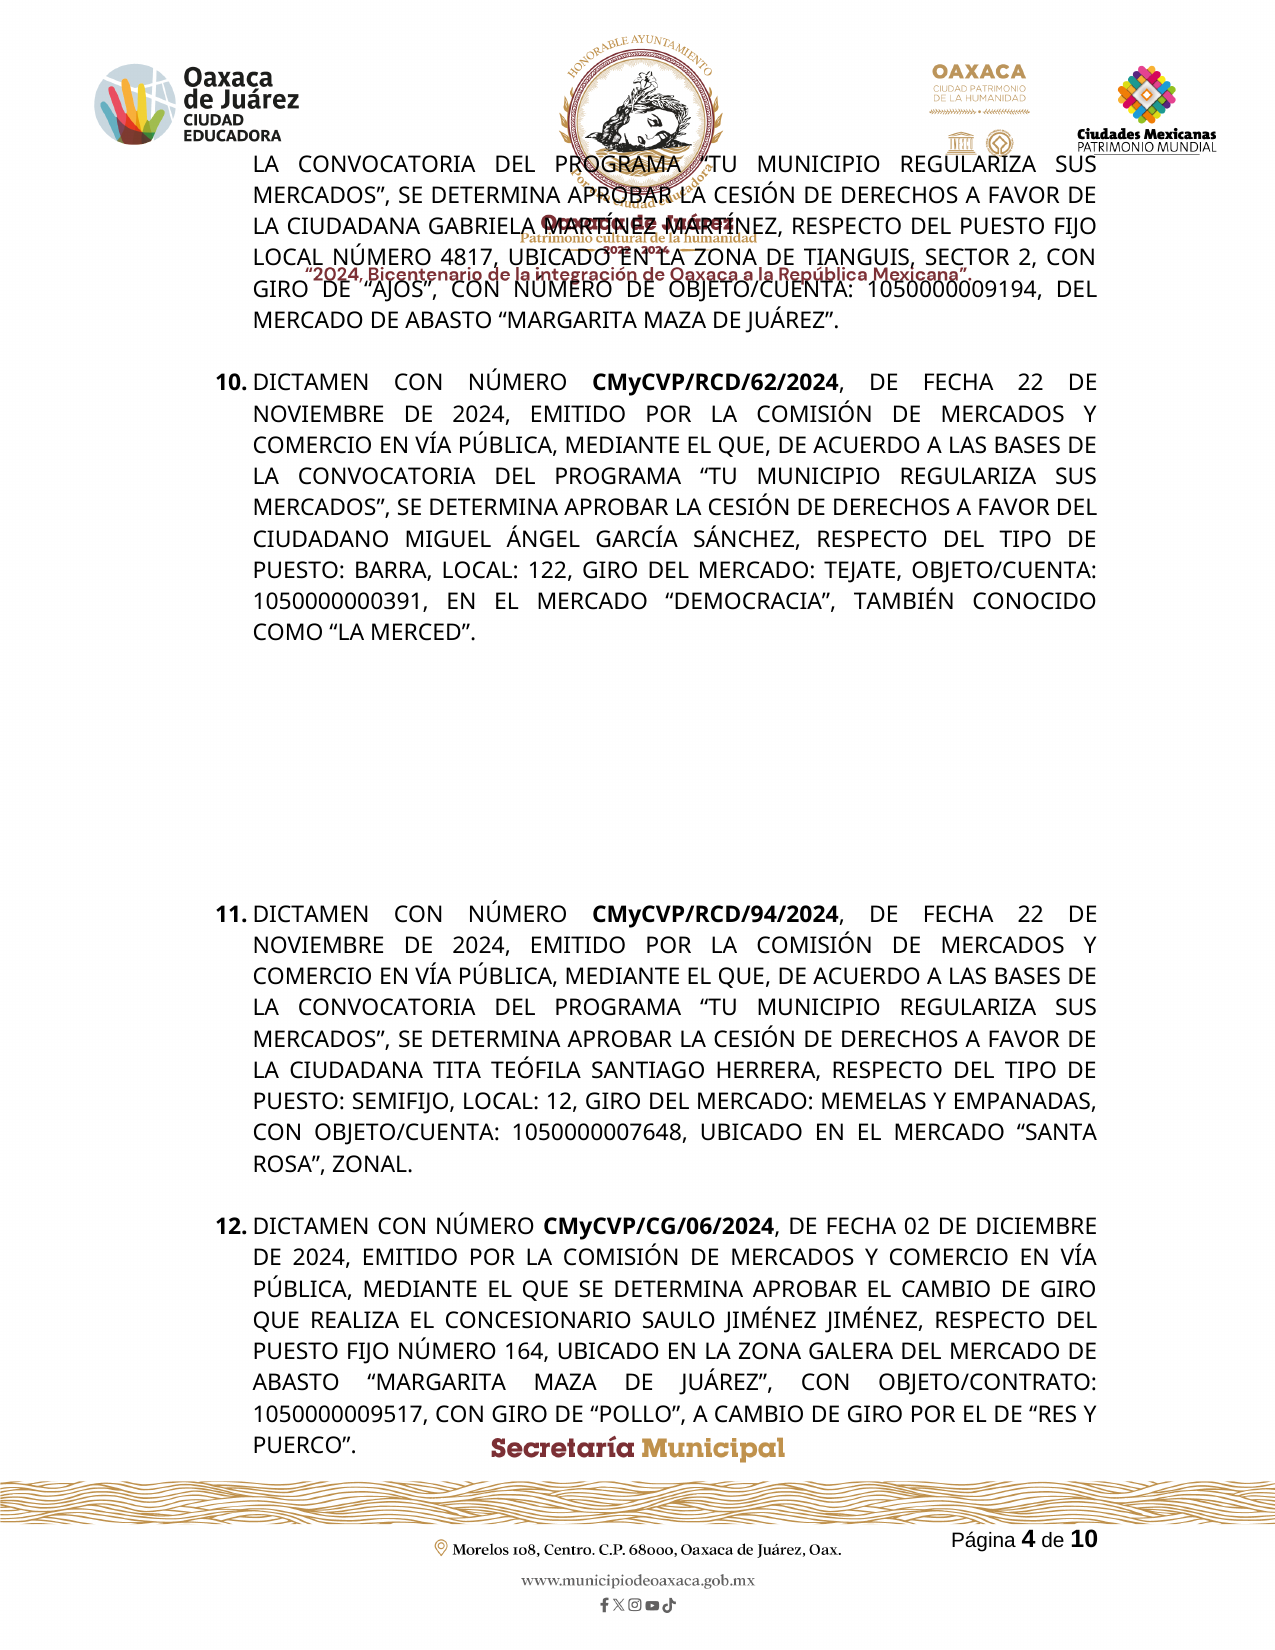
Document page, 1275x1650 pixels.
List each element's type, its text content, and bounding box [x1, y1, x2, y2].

list DICTAMEN CON NÚMERO CMyCVP/RCD/62/2024, DE FECHA 22 DE NOVIEMBRE DE 2024, EMITIDO POR LA COMISIÓN DE MERCADOS Y COMERCIO EN VÍA PÚBLICA, MEDIANTE EL QUE, DE ACUERDO A LAS BASES DE LA CONVOCATORIA DEL PROGRAMA “TU MUNICIPIO REGULARIZA SUS MERCADOS”, SE DETERMINA APROBAR LA CESIÓN DE DERECHOS A FAVOR DEL CIUDADANO MIGUEL ÁNGEL GARCÍA SÁNCHEZ, RESPECTO DEL TIPO DE PUESTO: BARRA, LOCAL: 122, GIRO DEL MERCADO: TEJATE, OBJETO/CUENTA: 1050000000391, EN EL MERCADO “DEMOCRACIA”, TAMBIÉN CONOCIDO COMO “LA MERCED”. [215, 366, 1098, 648]
list DICTAMEN CON NÚMERO CMyCVP/CG/06/2024, DE FECHA 02 DE DICIEMBRE DE 2024, EMITIDO POR LA COMISIÓN DE MERCADOS Y COMERCIO EN VÍA PÚBLICA, MEDIANTE EL QUE SE DETERMINA APROBAR EL CAMBIO DE GIRO QUE REALIZA EL CONCESIONARIO SAULO JIMÉNEZ JIMÉNEZ, RESPECTO DEL PUESTO FIJO NÚMERO 164, UBICADO EN LA ZONA GALERA DEL MERCADO DE ABASTO “MARGARITA MAZA DE JUÁREZ”, CON OBJETO/CONTRATO: 1050000009517, CON GIRO DE “POLLO”, A CAMBIO DE GIRO POR EL DE “RES Y PUERCO”. [215, 1210, 1098, 1460]
picture [0, 0, 1275, 1649]
list DICTAMEN CON NÚMERO CMyCVP/RCD/94/2024, DE FECHA 22 DE NOVIEMBRE DE 2024, EMITIDO POR LA COMISIÓN DE MERCADOS Y COMERCIO EN VÍA PÚBLICA, MEDIANTE EL QUE, DE ACUERDO A LAS BASES DE LA CONVOCATORIA DEL PROGRAMA “TU MUNICIPIO REGULARIZA SUS MERCADOS”, SE DETERMINA APROBAR LA CESIÓN DE DERECHOS A FAVOR DE LA CIUDADANA TITA TEÓFILA SANTIAGO HERRERA, RESPECTO DEL TIPO DE PUESTO: SEMIFIJO, LOCAL: 12, GIRO DEL MERCADO: MEMELAS Y EMPANADAS, CON OBJETO/CUENTA: 1050000007648, UBICADO EN EL MERCADO “SANTA ROSA”, ZONAL. [215, 898, 1098, 1179]
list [215, 148, 1098, 335]
